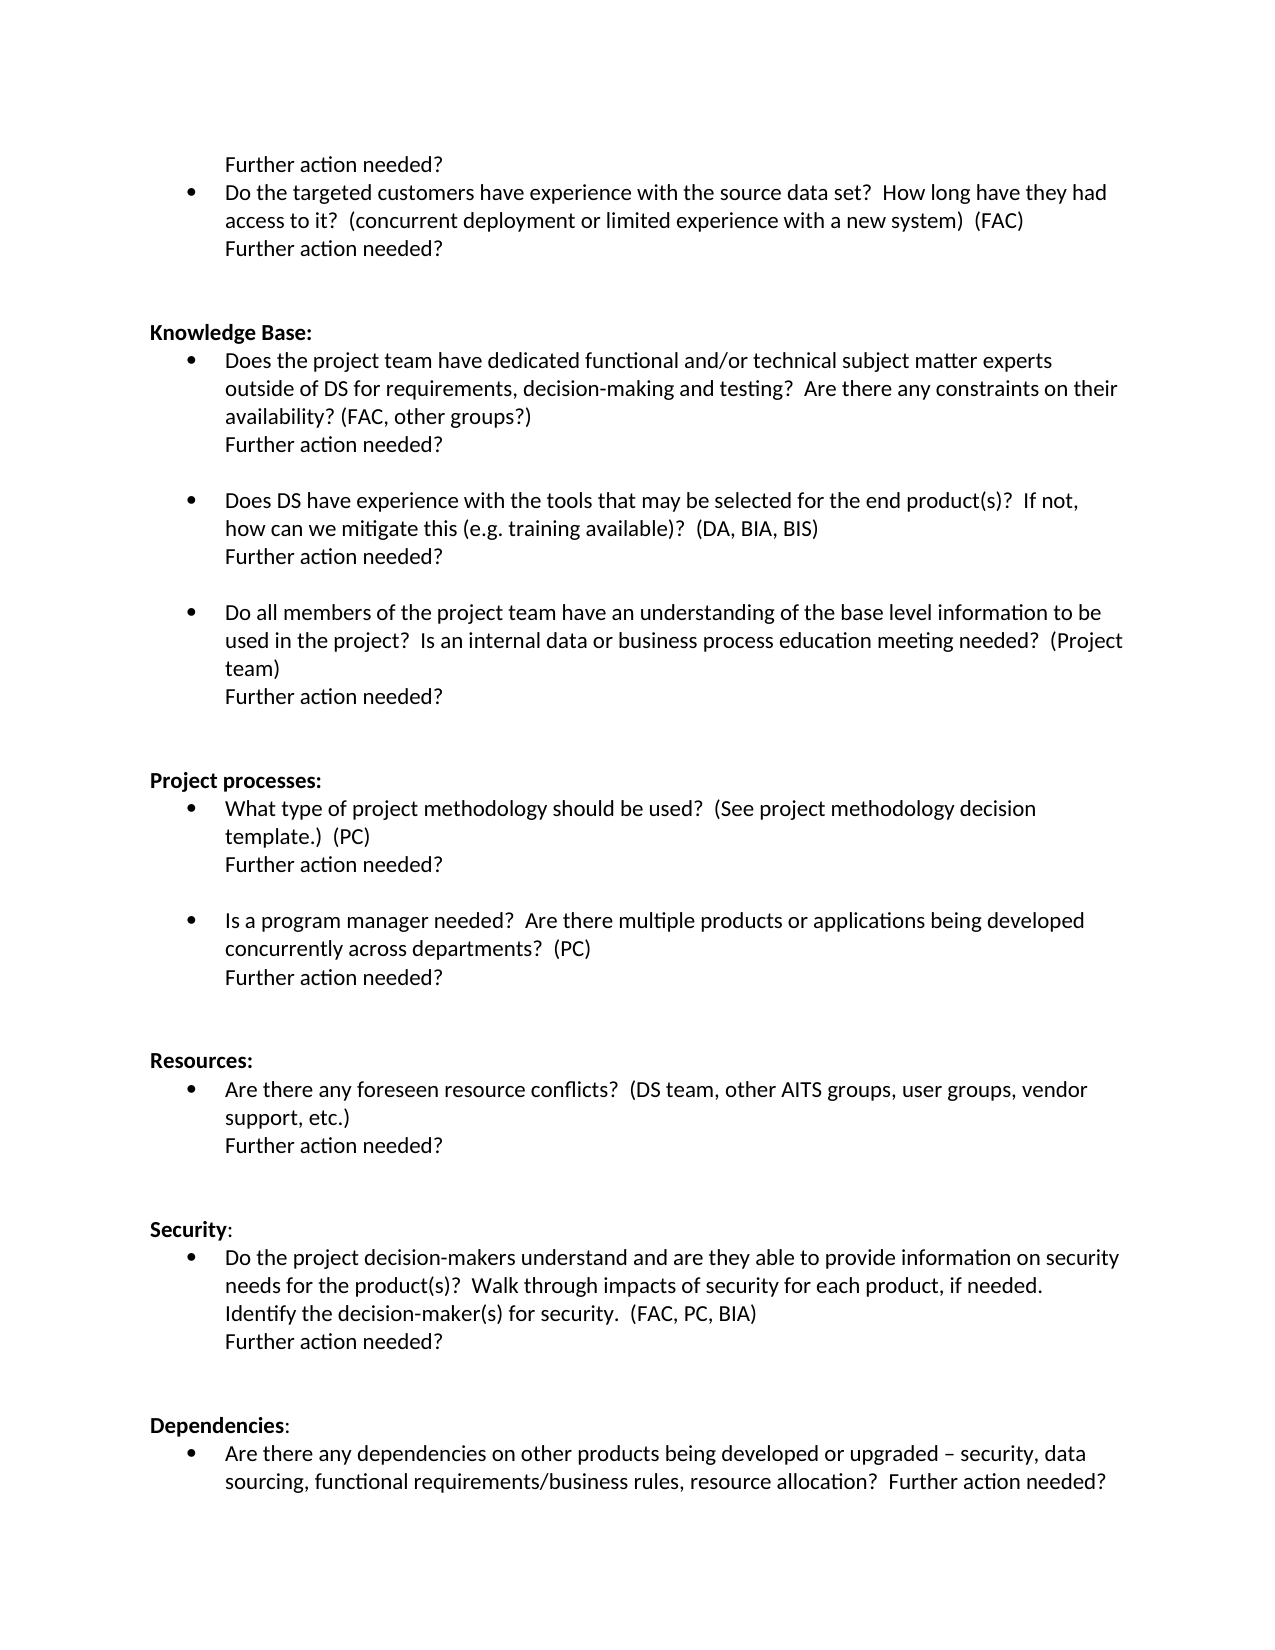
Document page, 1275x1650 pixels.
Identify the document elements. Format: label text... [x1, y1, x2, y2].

text Further action needed? [225, 682, 1125, 710]
text Further action needed? [225, 150, 1125, 178]
list Are there any foreseen resource conflicts? (DS team, other AITS groups, user groups, vendor support, etc.) [187, 1075, 1125, 1131]
list What type of project methodology should be used? (See project methodology decision template.) (PC) [187, 794, 1125, 851]
list Are there any dependencies on other products being developed or upgraded – security, data sourcing, functional requirements/business rules, resource allocation? Further action needed? [187, 1439, 1125, 1495]
text Further action needed? [225, 1131, 1125, 1159]
text Security: [150, 1215, 1125, 1243]
text Further action needed? [225, 234, 1125, 262]
list Do the targeted customers have experience with the source data set? How long have they had access to it? (concurrent deployment or limited experience with a new system) (FAC) [187, 178, 1125, 234]
text Project processes: [150, 766, 1125, 794]
list Does the project team have dedicated functional and/or technical subject matter experts outside of DS for requirements, decision-making and testing? Are there any constraints on their availability? (FAC, other groups?) [187, 346, 1125, 430]
list Is a program manager needed? Are there multiple products or applications being developed concurrently across departments? (PC) [187, 907, 1125, 963]
text Resources: [150, 1047, 1125, 1075]
text Further action needed? [225, 851, 1125, 878]
list Does DS have experience with the tools that may be selected for the end product(s)? If not, how can we mitigate this (e.g. training available)? (DA, BIA, BIS) [187, 486, 1125, 542]
text Dependencies: [150, 1411, 1125, 1439]
text Further action needed? [225, 542, 1125, 570]
list Do all members of the project team have an understanding of the base level information to be used in the project? Is an internal data or business process education meeting needed? (Project team) [187, 598, 1125, 682]
text Further action needed? [225, 1327, 1125, 1355]
text Knowledge Base: [150, 318, 1125, 346]
text Further action needed? [225, 963, 1125, 991]
list Do the project decision-makers understand and are they able to provide information on security needs for the product(s)? Walk through impacts of security for each product, if needed. Identify the decision-maker(s) for security. (FAC, PC, BIA) [187, 1243, 1125, 1327]
text Further action needed? [225, 430, 1125, 458]
